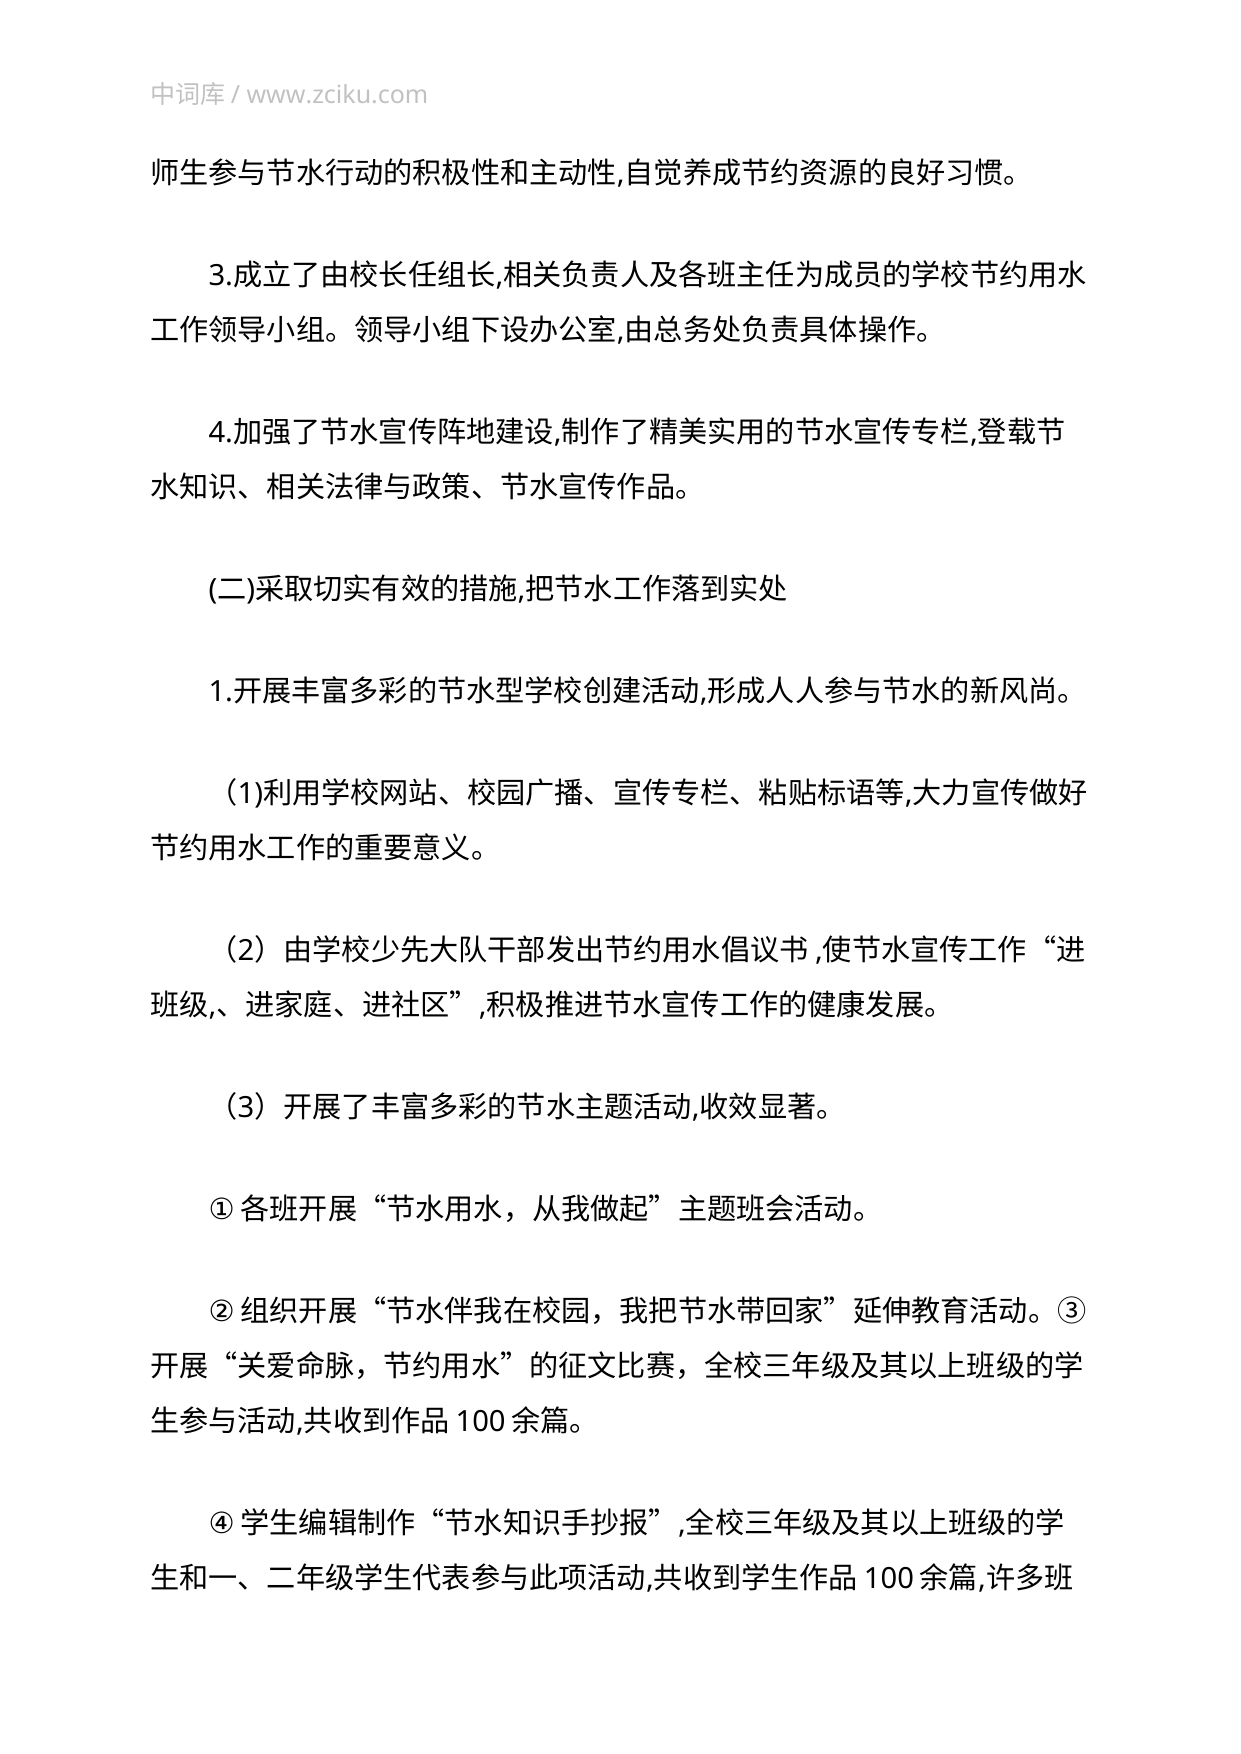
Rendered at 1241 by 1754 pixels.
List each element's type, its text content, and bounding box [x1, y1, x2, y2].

text 4.加强了节水宣传阵地建设,制作了精美实用的节水宣传专栏,登载节水知识、相关法律与政策、节水宣传作品。 [150, 409, 1090, 506]
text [150, 1499, 1090, 1597]
text 3.成立了由校长任组长,相关负责人及各班主任为成员的学校节约用水工作领导小组。领导小组下设办公室,由总务处负责具体操作。 [150, 252, 1090, 349]
text （2）由学校少先大队干部发出节约用水倡议书 ,使节水宣传工作“进班级,、进家庭、进社区”,积极推进节水宣传工作的健康发展。 [150, 926, 1090, 1024]
text ①各班开展“节水用水，从我做起”主题班会活动。 [150, 1185, 1090, 1228]
text ②组织开展“节水伴我在校园，我把节水带回家”延伸教育活动。③开展“关爱命脉，节约用水”的征文比赛，全校三年级及其以上班级的学生参与活动,共收到作品100余篇。 [150, 1287, 1090, 1440]
text （1)利用学校网站、校园广播、宣传专栏、粘贴标语等,大力宣传做好节约用水工作的重要意义。 [150, 770, 1090, 867]
text 1.开展丰富多彩的节水型学校创建活动,形成人人参与节水的新风尚。 [150, 668, 1090, 710]
text (二)采取切实有效的措施,把节水工作落到实处 [150, 566, 1090, 608]
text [150, 150, 1090, 192]
text （3）开展了丰富多彩的节水主题活动,收效显著。 [150, 1083, 1090, 1126]
